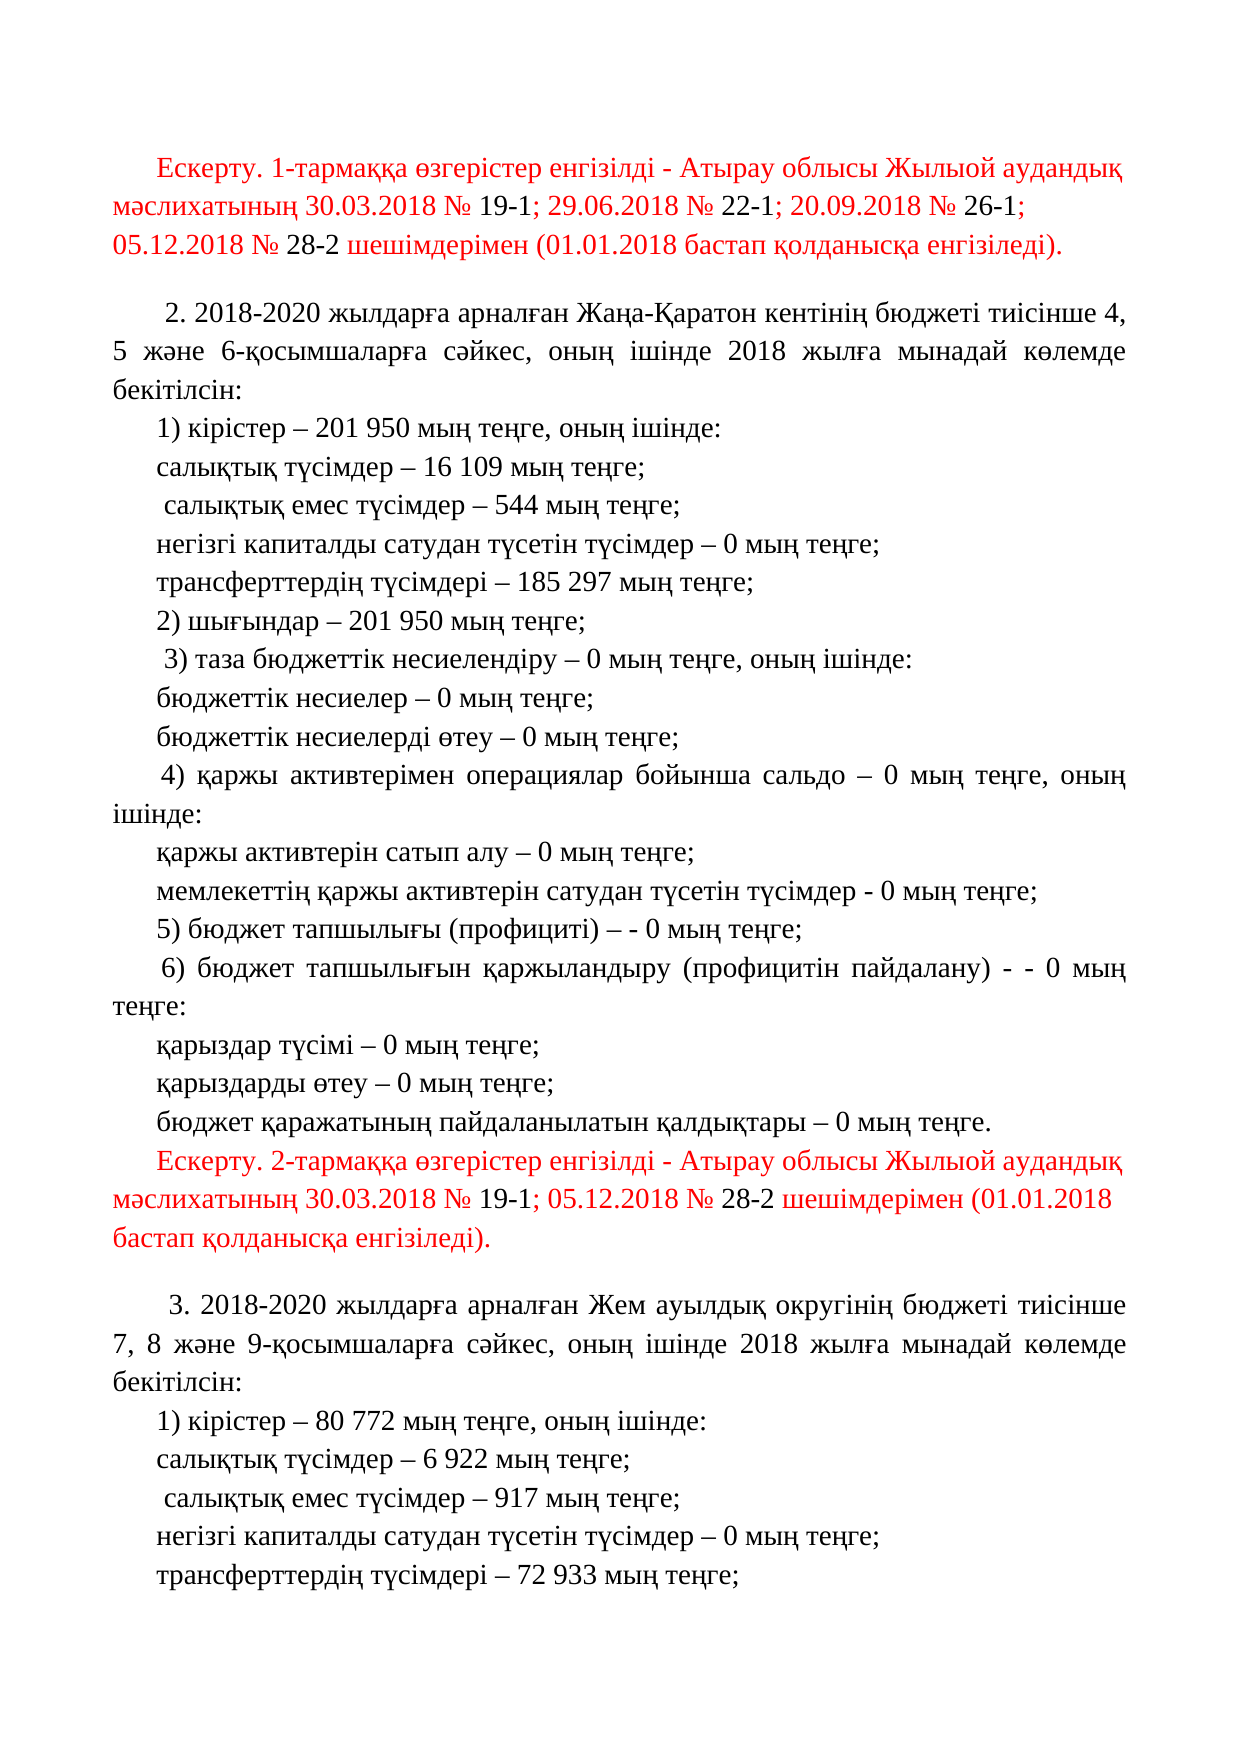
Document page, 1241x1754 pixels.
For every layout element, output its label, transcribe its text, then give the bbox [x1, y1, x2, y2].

text салықтық түсімдер – 16 109 мың теңге; [112, 449, 1128, 482]
text салықтық емес түсімдер – 917 мың теңге; [112, 1480, 1128, 1513]
text бюджеттік несиелерді өтеу – 0 мың теңге; [112, 719, 1128, 752]
text қарыздар түсімі – 0 мың теңге; [112, 1027, 1128, 1061]
text салықтық емес түсімдер – 544 мың теңге; [112, 487, 1128, 521]
text негізгі капиталды сатудан түсетін түсімдер – 0 мың теңге; [112, 526, 1128, 559]
text бюджет қаражатының пайдаланылатын қалдықтары – 0 мың теңге. [112, 1104, 1128, 1138]
text қаржы активтерін сатып алу – 0 мың теңге; [112, 834, 1128, 868]
text 1) кірістер – 80 772 мың теңге, оның ішінде: [112, 1403, 1128, 1436]
text трансферттердің түсімдері – 72 933 мың теңге; [112, 1557, 1128, 1591]
text 3) таза бюджеттік несиелендіру – 0 мың теңге, оның ішінде: [112, 642, 1128, 675]
text негізгі капиталды сатудан түсетін түсімдер – 0 мың теңге; [112, 1518, 1128, 1552]
text Ескерту. 1-тармаққа өзгерістер енгізілді - Атырау облысы Жылыой аудандық мәслихатының 30.03.2018 № 19-1; 29.06.2018 № 22-1; 20.09.2018 № 26-1; 05.12.2018 № 28-2 шешімдерімен (01.01.2018 бастап қолданысқа енгiзiледi). [112, 150, 1128, 291]
text 2) шығындар – 201 950 мың теңге; [112, 603, 1128, 637]
text 5) бюджет тапшылығы (профициті) – - 0 мың теңге; [112, 911, 1128, 945]
text 4) қаржы активтерімен операциялар бойынша сальдо – 0 мың теңге, оның ішінде: [112, 757, 1128, 829]
text 1) кірістер – 201 950 мың теңге, оның ішінде: [112, 410, 1128, 444]
text бюджеттік несиелер – 0 мың теңге; [112, 680, 1128, 714]
text қарыздарды өтеу – 0 мың теңге; [112, 1066, 1128, 1099]
text 3. 2018-2020 жылдарға арналған Жем ауылдық округінің бюджеті тиісінше 7, 8 және 9-қосымшаларға сәйкес, оның ішінде 2018 жылға мынадай көлемде бекітілсін: [112, 1287, 1128, 1398]
text мемлекеттің қаржы активтерін сатудан түсетін түсімдер - 0 мың теңге; [112, 873, 1128, 906]
text 6) бюджет тапшылығын қаржыландыру (профицитін пайдалану) - - 0 мың теңге: [112, 950, 1128, 1022]
text трансферттердің түсімдері – 185 297 мың теңге; [112, 564, 1128, 598]
text Ескерту. 2-тармаққа өзгерістер енгізілді - Атырау облысы Жылыой аудандық мәслихатының 30.03.2018 № 19-1; 05.12.2018 № 28-2 шешімдерімен (01.01.2018 бастап қолданысқа енгiзiледi). [112, 1143, 1128, 1283]
text 2. 2018-2020 жылдарға арналған Жаңа-Қаратон кентінің бюджеті тиісінше 4, 5 және 6-қосымшаларға сәйкес, оның ішінде 2018 жылға мынадай көлемде бекітілсін: [112, 295, 1128, 405]
text салықтық түсімдер – 6 922 мың теңге; [112, 1441, 1128, 1475]
